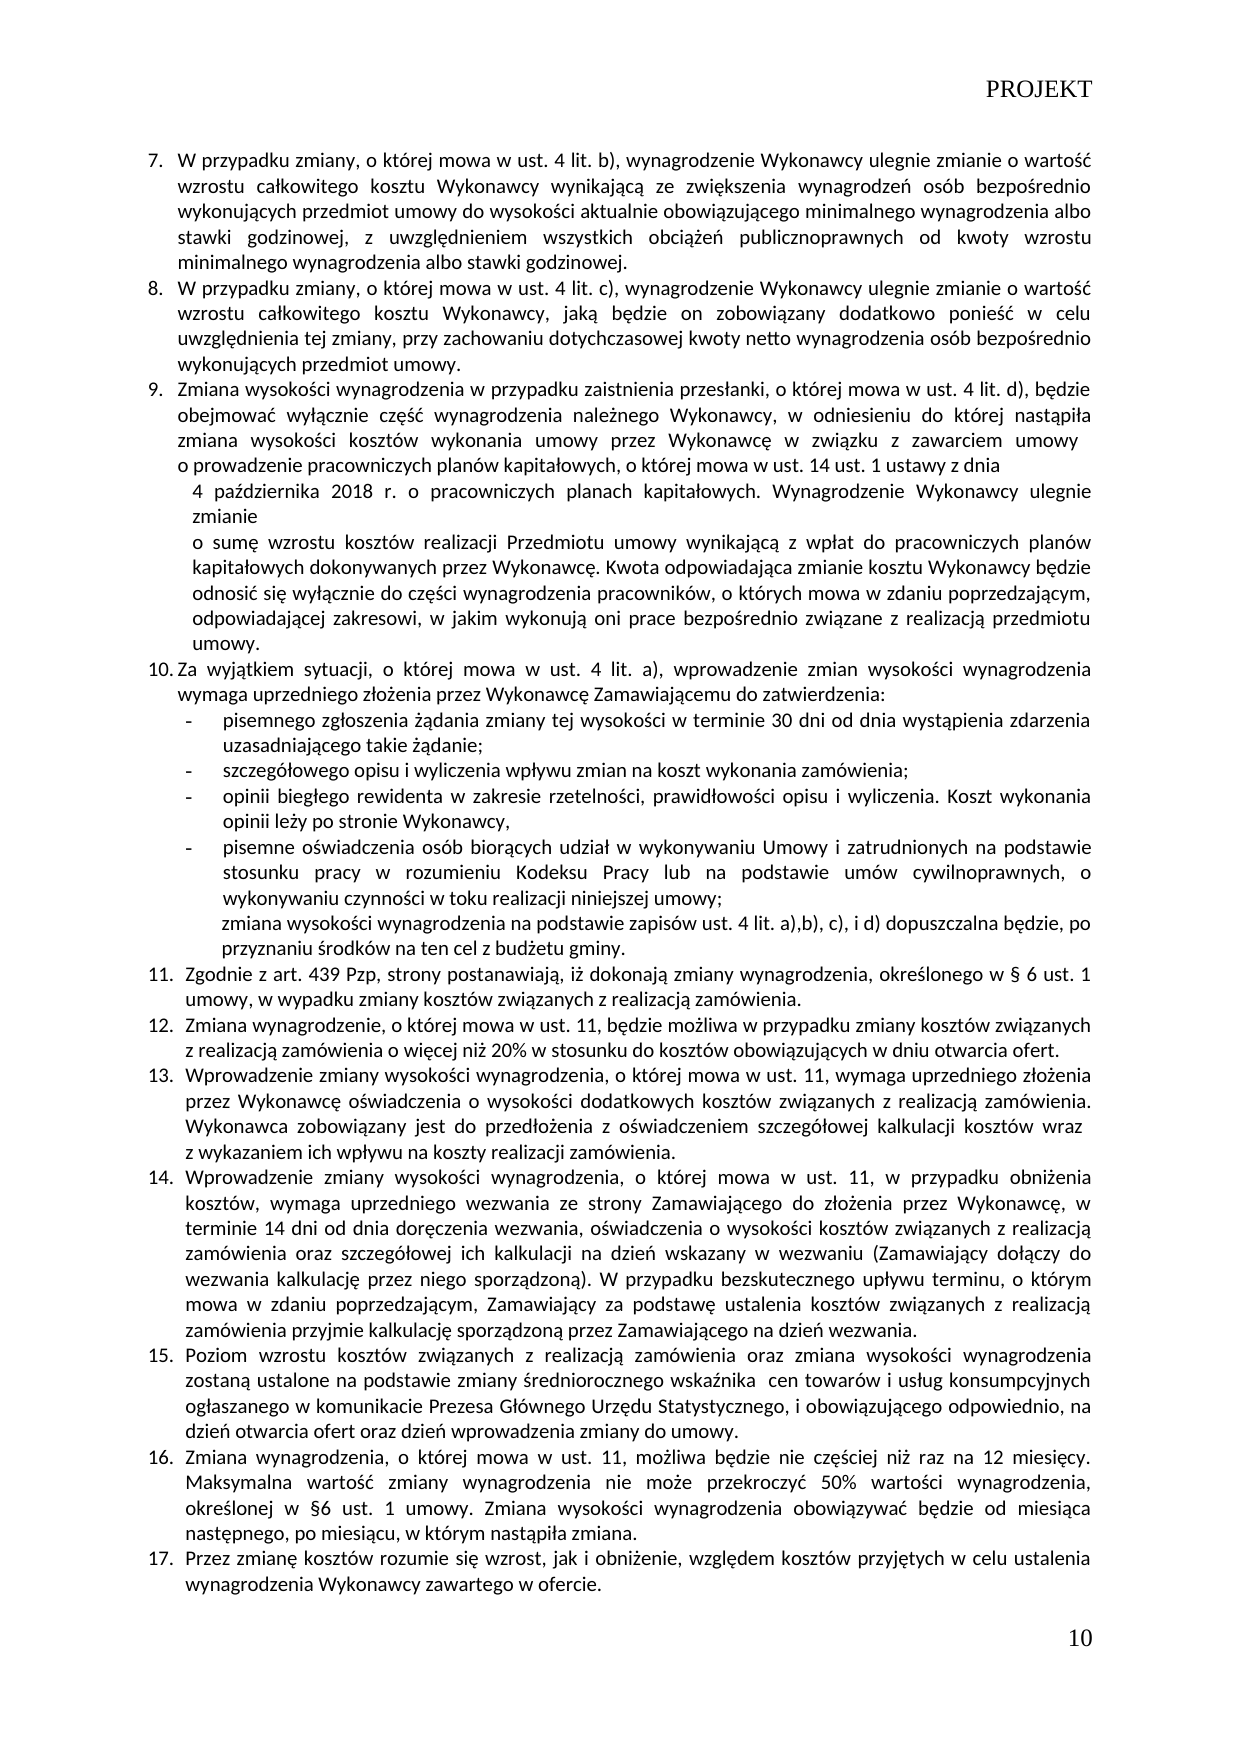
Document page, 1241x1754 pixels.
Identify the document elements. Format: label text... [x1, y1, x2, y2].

list Zmiana wysokości wynagrodzenia w przypadku zaistnienia przesłanki, o której mowa w ust. 4 lit. d), będzie obejmować wyłącznie część wynagrodzenia należnego Wykonawcy, w odniesieniu do której nastąpiła zmiana wysokości kosztów wykonania umowy przez Wykonawcę w związku z zawarciem umowy o prowadzenie pracowniczych planów kapitałowych, o której mowa w ust. 14 ust. 1 ustawy z dnia [148, 376, 1093, 478]
list Przez zmianę kosztów rozumie się wzrost, jak i obniżenie, względem kosztów przyjętych w celu ustalenia wynagrodzenia Wykonawcy zawartego w ofercie. [148, 1546, 1093, 1596]
list Za wyjątkiem sytuacji, o której mowa w ust. 4 lit. a), wprowadzenie zmian wysokości wynagrodzenia wymaga uprzedniego złożenia przez Wykonawcę Zamawiającemu do zatwierdzenia: [148, 656, 1093, 707]
text zmiana wysokości wynagrodzenia na podstawie zapisów ust. 4 lit. a),b), c), i d) dopuszczalna będzie, po przyznaniu środków na ten cel z budżetu gminy. [221, 910, 1093, 961]
list Wprowadzenie zmiany wysokości wynagrodzenia, o której mowa w ust. 11, wymaga uprzedniego złożenia przez Wykonawcę oświadczenia o wysokości dodatkowych kosztów związanych z realizacją zamówienia. Wykonawca zobowiązany jest do przedłożenia z oświadczeniem szczegółowej kalkulacji kosztów wraz z wykazaniem ich wpływu na koszty realizacji zamówienia. [148, 1063, 1093, 1164]
list szczegółowego opisu i wyliczenia wpływu zmian na koszt wykonania zamówienia; [185, 758, 1093, 783]
text 4 października 2018 r. o pracowniczych planach kapitałowych. Wynagrodzenie Wykonawcy ulegnie zmianie o sumę wzrostu kosztów realizacji Przedmiotu umowy wynikającą z wpłat do pracowniczych planów kapitałowych dokonywanych przez Wykonawcę. Kwota odpowiadająca zmianie kosztu Wykonawcy będzie odnosić się wyłącznie do części wynagrodzenia pracowników, o których mowa w zdaniu poprzedzającym, odpowiadającej zakresowi, w jakim wykonują oni prace bezpośrednio związane z realizacją przedmiotu umowy. [192, 478, 1093, 656]
list W przypadku zmiany, o której mowa w ust. 4 lit. c), wynagrodzenie Wykonawcy ulegnie zmianie o wartość wzrostu całkowitego kosztu Wykonawcy, jaką będzie on zobowiązany dodatkowo ponieść w celu uwzględnienia tej zmiany, przy zachowaniu dotychczasowej kwoty netto wynagrodzenia osób bezpośrednio wykonujących przedmiot umowy. [148, 275, 1093, 376]
list Poziom wzrostu kosztów związanych z realizacją zamówienia oraz zmiana wysokości wynagrodzenia zostaną ustalone na podstawie zmiany średniorocznego wskaźnika cen towarów i usług konsumpcyjnych ogłaszanego w komunikacie Prezesa Głównego Urzędu Statystycznego, i obowiązującego odpowiednio, na dzień otwarcia ofert oraz dzień wprowadzenia zmiany do umowy. [148, 1342, 1093, 1444]
list opinii biegłego rewidenta w zakresie rzetelności, prawidłowości opisu i wyliczenia. Koszt wykonania opinii leży po stronie Wykonawcy, [185, 783, 1093, 834]
list pisemnego zgłoszenia żądania zmiany tej wysokości w terminie 30 dni od dnia wystąpienia zdarzenia uzasadniającego takie żądanie; [185, 707, 1093, 758]
list Wprowadzenie zmiany wysokości wynagrodzenia, o której mowa w ust. 11, w przypadku obniżenia kosztów, wymaga uprzedniego wezwania ze strony Zamawiającego do złożenia przez Wykonawcę, w terminie 14 dni od dnia doręczenia wezwania, oświadczenia o wysokości kosztów związanych z realizacją zamówienia oraz szczegółowej ich kalkulacji na dzień wskazany w wezwaniu (Zamawiający dołączy do wezwania kalkulację przez niego sporządzoną). W przypadku bezskutecznego upływu terminu, o którym mowa w zdaniu poprzedzającym, Zamawiający za podstawę ustalenia kosztów związanych z realizacją zamówienia przyjmie kalkulację sporządzoną przez Zamawiającego na dzień wezwania. [148, 1164, 1093, 1342]
list Zmiana wynagrodzenie, o której mowa w ust. 11, będzie możliwa w przypadku zmiany kosztów związanych z realizacją zamówienia o więcej niż 20% w stosunku do kosztów obowiązujących w dniu otwarcia ofert. [148, 1012, 1093, 1063]
list Zgodnie z art. 439 Pzp, strony postanawiają, iż dokonają zmiany wynagrodzenia, określonego w § 6 ust. 1 umowy, w wypadku zmiany kosztów związanych z realizacją zamówienia. [148, 961, 1093, 1012]
list Zmiana wynagrodzenia, o której mowa w ust. 11, możliwa będzie nie częściej niż raz na 12 miesięcy. Maksymalna wartość zmiany wynagrodzenia nie może przekroczyć 50% wartości wynagrodzenia, określonej w §6 ust. 1 umowy. Zmiana wysokości wynagrodzenia obowiązywać będzie od miesiąca następnego, po miesiącu, w którym nastąpiła zmiana. [148, 1444, 1093, 1546]
list pisemne oświadczenia osób biorących udział w wykonywaniu Umowy i zatrudnionych na podstawie stosunku pracy w rozumieniu Kodeksu Pracy lub na podstawie umów cywilnoprawnych, o wykonywaniu czynności w toku realizacji niniejszej umowy; [185, 834, 1093, 910]
list W przypadku zmiany, o której mowa w ust. 4 lit. b), wynagrodzenie Wykonawcy ulegnie zmianie o wartość wzrostu całkowitego kosztu Wykonawcy wynikającą ze zwiększenia wynagrodzeń osób bezpośrednio wykonujących przedmiot umowy do wysokości aktualnie obowiązującego minimalnego wynagrodzenia albo stawki godzinowej, z uwzględnieniem wszystkich obciążeń publicznoprawnych od kwoty wzrostu minimalnego wynagrodzenia albo stawki godzinowej. [148, 148, 1093, 275]
